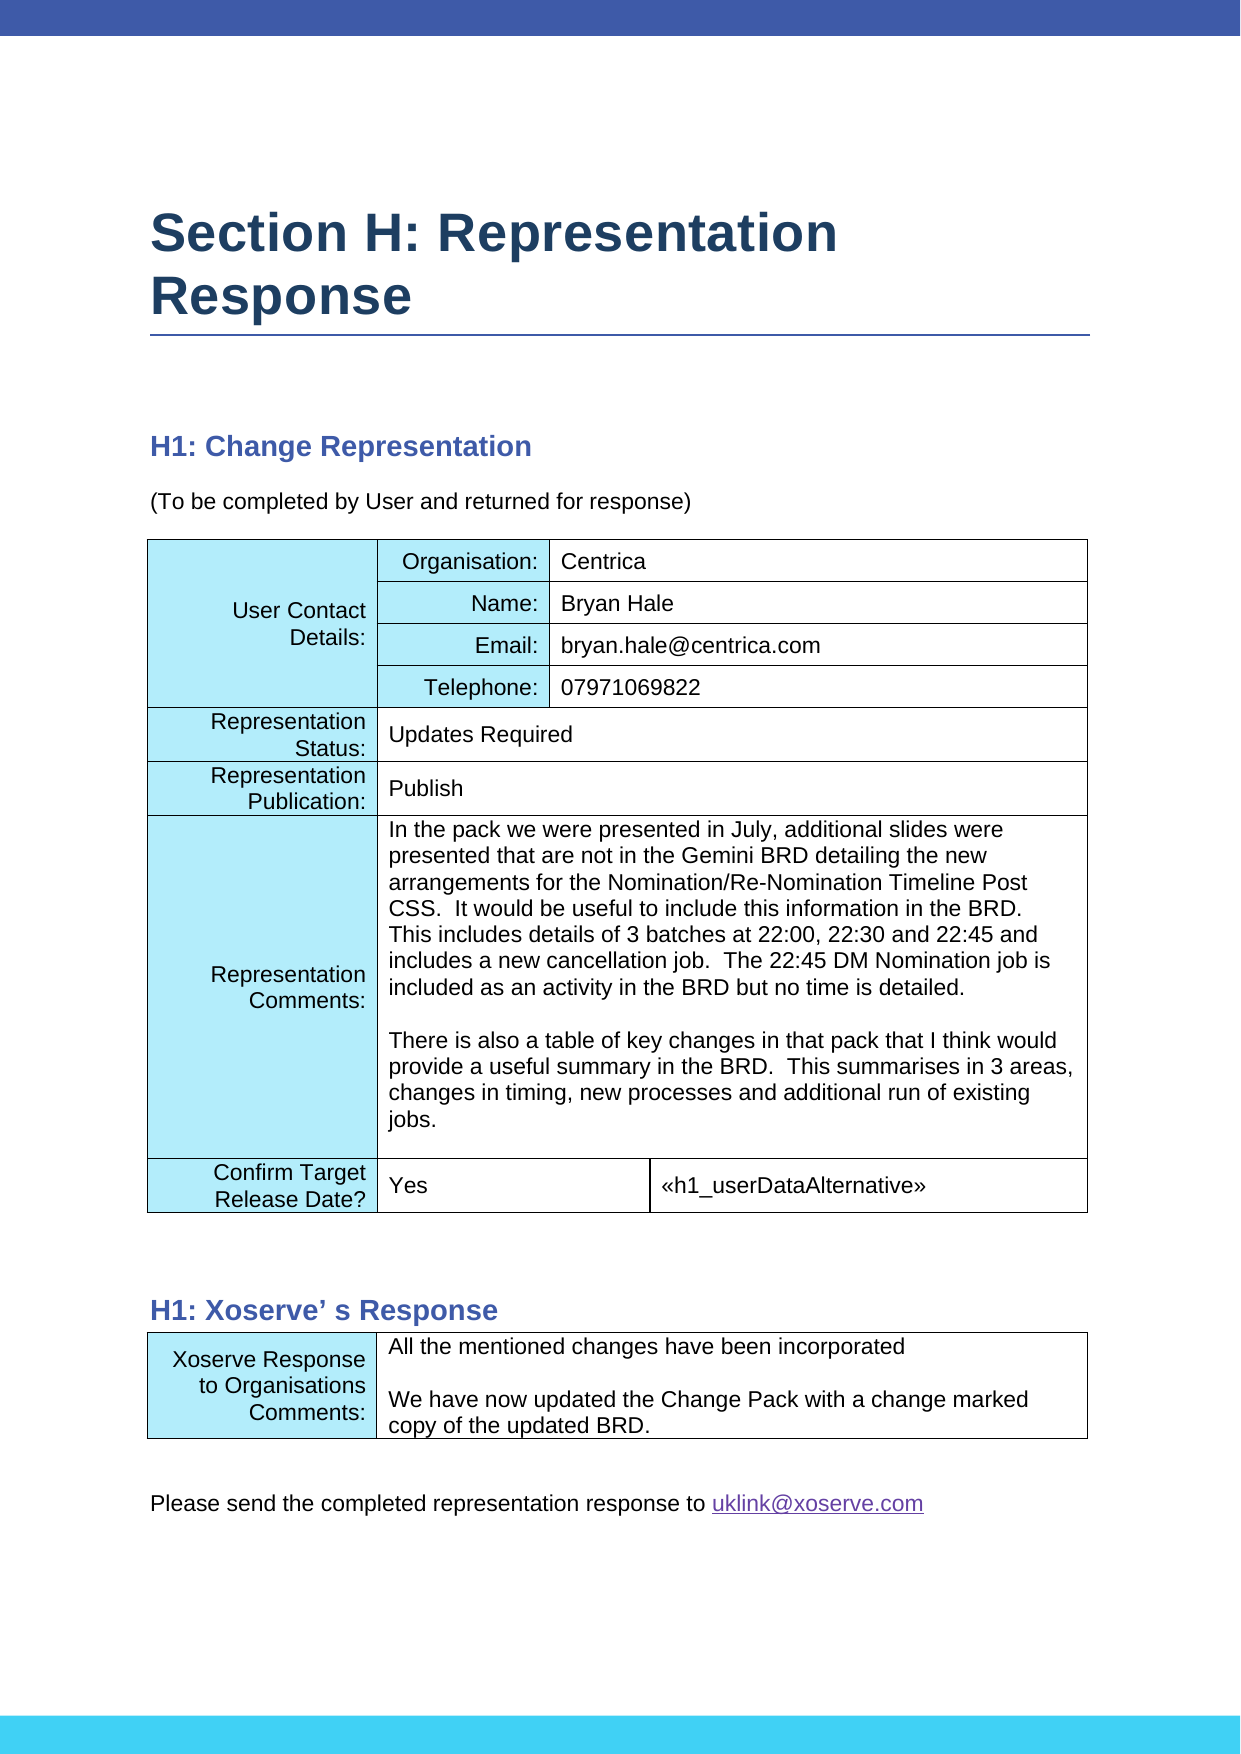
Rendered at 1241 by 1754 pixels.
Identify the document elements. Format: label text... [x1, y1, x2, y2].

table_cell Telephone: [378, 666, 549, 707]
table_cell «h1_userDataAlternative» [651, 1159, 1087, 1212]
table_cell Representation Status: [148, 708, 377, 761]
table_cell Confirm Target Release Date? [148, 1159, 377, 1212]
table_cell Bryan Hale [550, 582, 1087, 623]
table_cell Name: [378, 582, 549, 623]
text H1: Change Representation [150, 367, 1090, 462]
table_cell In the pack we were presented in July, additional slides were presented that are not in the Gemini BRD detailing the new arrangements for the Nomination/Re-Nomination Timeline Post CSS. It would be useful to include this information in the BRD. This includes details of 3 batches at 22:00, 22:30 and 22:45 and includes a new cancellation job. The 22:45 DM Nomination job is included as an activity in the BRD but no time is detailed. There is also a table of key changes in that pack that I think would provide a useful summary in the BRD. This summarises in 3 areas, changes in timing, new processes and additional run of existing jobs. [378, 816, 1087, 1158]
text Please send the completed representation response to uklink@xoserve.com [150, 1490, 1090, 1517]
table_cell Updates Required [378, 708, 1087, 761]
title Section H: Representation Response [150, 201, 1090, 334]
table_header All the mentioned changes have been incorporated We have now updated the Change Pack with a change marked copy of the updated BRD. [377, 1333, 1087, 1438]
table_cell Representation Publication: [148, 762, 377, 815]
table_cell Yes [378, 1159, 649, 1212]
text (To be completed by User and returned for response) [150, 488, 1090, 514]
table_cell Publish [378, 762, 1087, 815]
subtitle H1: Xoserve’ s Response [150, 1293, 1090, 1327]
table_cell Representation Comments: [148, 816, 377, 1158]
table_cell bryan.hale@centrica.com [550, 624, 1087, 665]
table_header Organisation: [378, 540, 549, 581]
table_header Xoserve Response to Organisations Comments: [148, 1333, 376, 1438]
table_cell Email: [378, 624, 549, 665]
table_header Centrica [550, 540, 1087, 581]
table_cell 07971069822 [550, 666, 1087, 707]
table_header User Contact Details: [148, 540, 377, 707]
